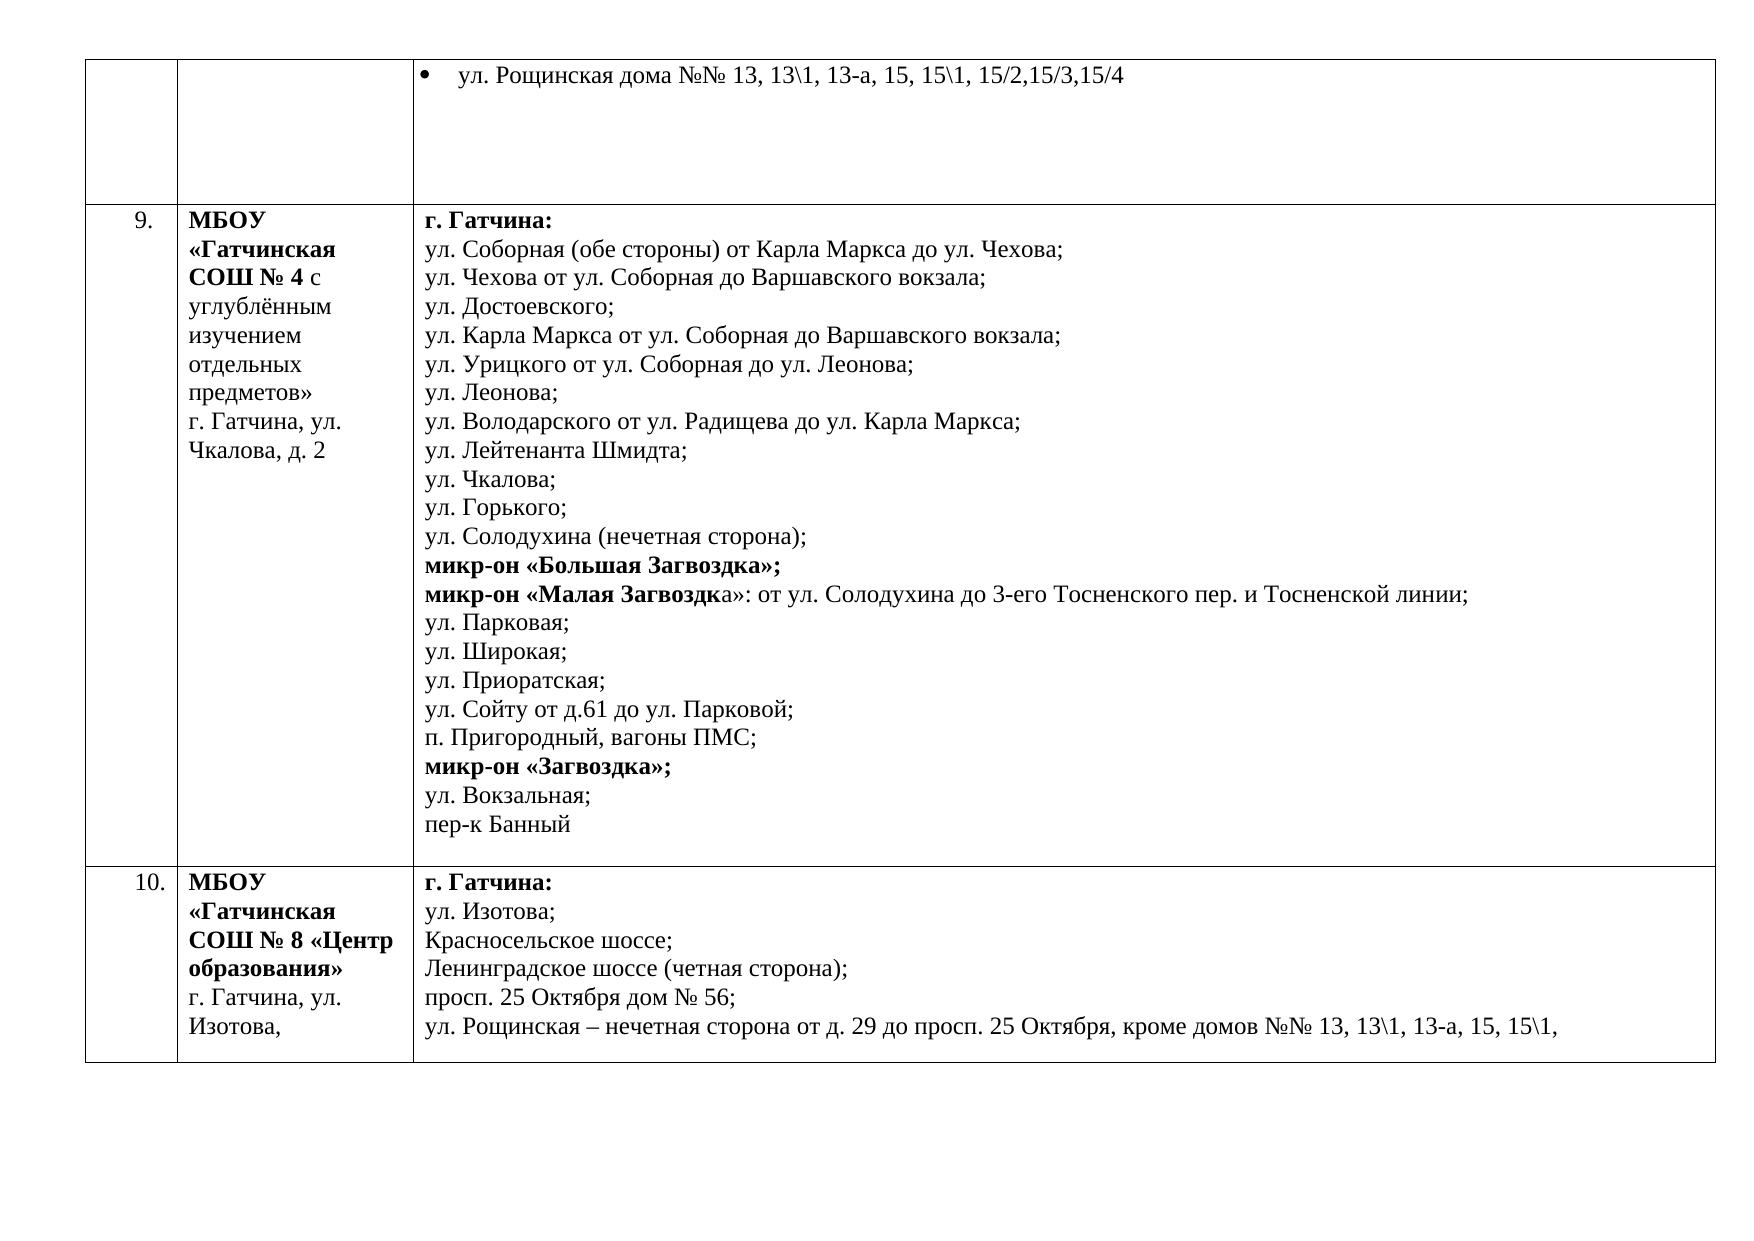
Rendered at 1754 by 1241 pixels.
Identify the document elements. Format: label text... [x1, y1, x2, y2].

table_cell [178, 867, 413, 1062]
table_cell г. Гатчина: ул. Соборная (обе стороны) от Карла Маркса до ул. Чехова; ул. Чехова от ул. Соборная до Варшавского вокзала; ул. Достоевского; ул. Карла Маркса от ул. Соборная до Варшавского вокзала; ул. Урицкого от ул. Соборная до ул. Леонова; ул. Леонова; ул. Володарского от ул. Радищева до ул. Карла Маркса; ул. Лейтенанта Шмидта; ул. Чкалова; ул. Горького; ул. Солодухина (нечетная сторона); микр-он «Большая Загвоздка»; микр-он «Малая Загвоздка»: от ул. Солодухина до 3-его Тосненского пер. и Тосненской линии; ул. Парковая; ул. Широкая; ул. Приоратская; ул. Сойту от д.61 до ул. Парковой; п. Пригородный, вагоны ПМС; микр-он «Загвоздка»; ул. Вокзальная; пер-к Банный [414, 205, 1715, 866]
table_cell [414, 867, 1715, 1062]
table_cell [86, 205, 177, 866]
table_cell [414, 60, 1715, 204]
table_cell [86, 867, 177, 1062]
table_cell [86, 60, 177, 204]
table_cell МБОУ «Гатчинская СОШ № 4 с углублённым изучением отдельных предметов» г. Гатчина, ул. Чкалова, д. 2 [178, 205, 413, 866]
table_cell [178, 60, 413, 204]
